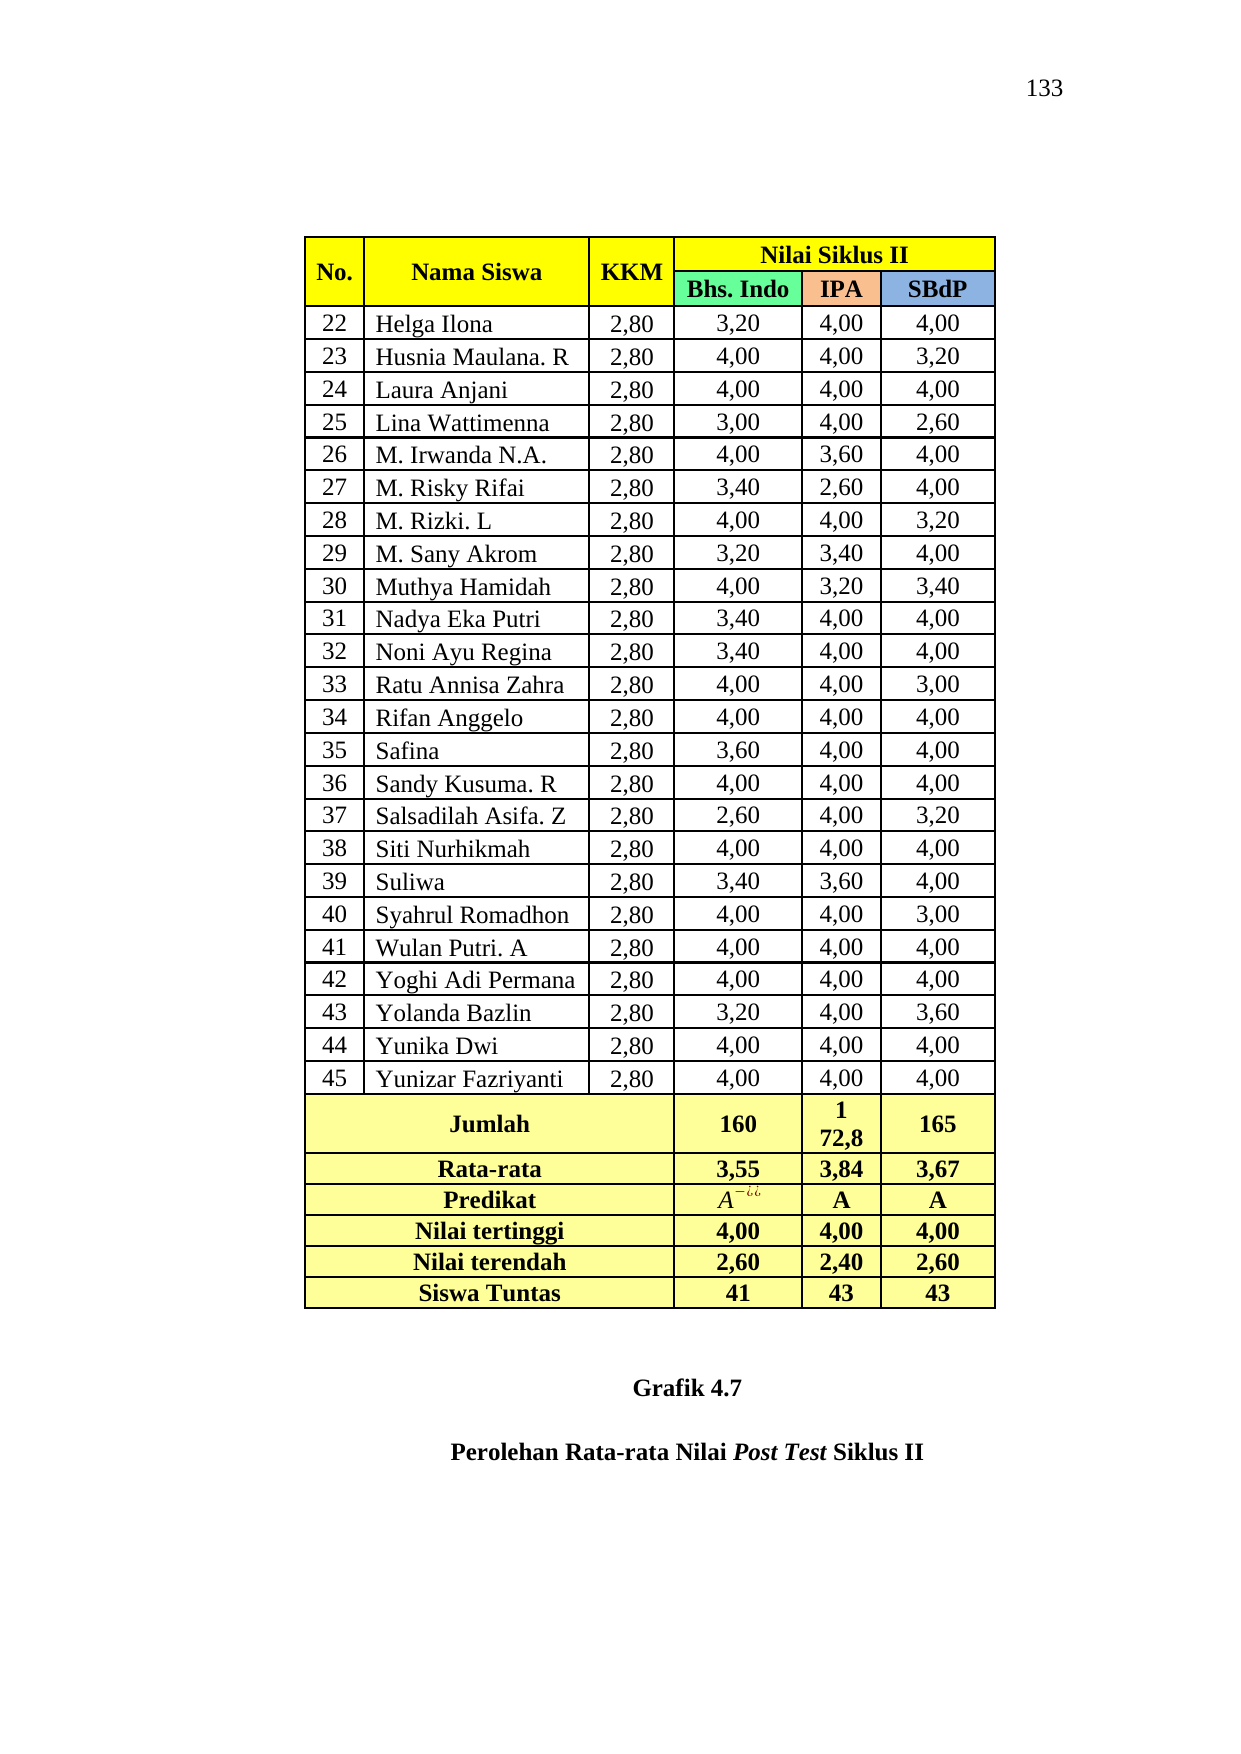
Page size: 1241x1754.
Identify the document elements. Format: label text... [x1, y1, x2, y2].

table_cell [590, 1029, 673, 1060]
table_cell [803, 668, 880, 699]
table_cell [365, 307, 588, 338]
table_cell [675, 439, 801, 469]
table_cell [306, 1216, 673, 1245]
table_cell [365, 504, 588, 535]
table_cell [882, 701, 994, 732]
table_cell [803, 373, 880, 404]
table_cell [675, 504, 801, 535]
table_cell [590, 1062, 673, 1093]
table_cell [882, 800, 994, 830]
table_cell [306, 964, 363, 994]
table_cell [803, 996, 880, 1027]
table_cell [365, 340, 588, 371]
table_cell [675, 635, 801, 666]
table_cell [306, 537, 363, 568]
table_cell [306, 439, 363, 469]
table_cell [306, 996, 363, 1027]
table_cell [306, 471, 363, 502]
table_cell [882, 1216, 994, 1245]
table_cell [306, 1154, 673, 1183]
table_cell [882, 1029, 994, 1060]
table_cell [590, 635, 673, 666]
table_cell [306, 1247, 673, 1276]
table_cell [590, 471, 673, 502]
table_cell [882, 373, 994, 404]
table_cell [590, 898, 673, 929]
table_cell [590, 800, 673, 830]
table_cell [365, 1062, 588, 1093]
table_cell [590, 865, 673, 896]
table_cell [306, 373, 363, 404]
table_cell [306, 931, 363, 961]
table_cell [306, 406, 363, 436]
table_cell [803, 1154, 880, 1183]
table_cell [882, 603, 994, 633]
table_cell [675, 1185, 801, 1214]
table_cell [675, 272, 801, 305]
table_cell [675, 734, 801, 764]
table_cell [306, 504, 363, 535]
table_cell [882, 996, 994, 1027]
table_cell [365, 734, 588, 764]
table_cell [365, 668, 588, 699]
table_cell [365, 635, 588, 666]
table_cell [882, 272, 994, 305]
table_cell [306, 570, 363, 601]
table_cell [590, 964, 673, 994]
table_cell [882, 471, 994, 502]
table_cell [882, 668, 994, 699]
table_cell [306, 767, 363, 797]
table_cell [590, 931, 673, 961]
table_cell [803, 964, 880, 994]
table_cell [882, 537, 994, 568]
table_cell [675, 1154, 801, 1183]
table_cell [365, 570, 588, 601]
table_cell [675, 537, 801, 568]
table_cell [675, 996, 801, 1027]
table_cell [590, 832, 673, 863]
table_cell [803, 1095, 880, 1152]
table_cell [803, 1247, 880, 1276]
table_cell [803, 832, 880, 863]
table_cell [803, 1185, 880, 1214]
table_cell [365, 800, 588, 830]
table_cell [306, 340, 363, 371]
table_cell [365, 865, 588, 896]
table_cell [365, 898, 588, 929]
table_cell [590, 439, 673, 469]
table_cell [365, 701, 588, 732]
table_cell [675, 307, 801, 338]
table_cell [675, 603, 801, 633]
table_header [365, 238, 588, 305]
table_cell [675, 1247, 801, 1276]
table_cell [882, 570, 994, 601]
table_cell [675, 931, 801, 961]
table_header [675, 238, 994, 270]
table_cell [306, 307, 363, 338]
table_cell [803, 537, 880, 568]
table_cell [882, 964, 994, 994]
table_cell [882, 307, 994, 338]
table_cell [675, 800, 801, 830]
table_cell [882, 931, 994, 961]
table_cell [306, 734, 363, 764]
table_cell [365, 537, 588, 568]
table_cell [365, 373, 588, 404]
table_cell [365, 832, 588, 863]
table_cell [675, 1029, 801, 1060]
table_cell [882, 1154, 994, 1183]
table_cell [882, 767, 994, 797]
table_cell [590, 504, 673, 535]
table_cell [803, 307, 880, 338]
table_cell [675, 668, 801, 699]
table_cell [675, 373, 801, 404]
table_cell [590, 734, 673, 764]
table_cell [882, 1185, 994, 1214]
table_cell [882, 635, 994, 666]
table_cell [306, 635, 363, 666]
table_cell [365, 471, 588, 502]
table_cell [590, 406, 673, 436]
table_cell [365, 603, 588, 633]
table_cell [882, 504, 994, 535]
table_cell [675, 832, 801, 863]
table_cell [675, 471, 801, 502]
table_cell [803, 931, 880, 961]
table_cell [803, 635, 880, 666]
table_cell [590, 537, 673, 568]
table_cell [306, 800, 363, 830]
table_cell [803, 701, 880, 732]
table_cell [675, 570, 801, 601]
text Grafik 4.7 [311, 1373, 1063, 1401]
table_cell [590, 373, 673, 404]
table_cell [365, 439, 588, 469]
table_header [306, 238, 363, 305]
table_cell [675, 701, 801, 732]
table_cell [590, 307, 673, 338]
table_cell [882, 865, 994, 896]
text Perolehan Rata-rata Nilai Post Test Siklus II [311, 1437, 1063, 1465]
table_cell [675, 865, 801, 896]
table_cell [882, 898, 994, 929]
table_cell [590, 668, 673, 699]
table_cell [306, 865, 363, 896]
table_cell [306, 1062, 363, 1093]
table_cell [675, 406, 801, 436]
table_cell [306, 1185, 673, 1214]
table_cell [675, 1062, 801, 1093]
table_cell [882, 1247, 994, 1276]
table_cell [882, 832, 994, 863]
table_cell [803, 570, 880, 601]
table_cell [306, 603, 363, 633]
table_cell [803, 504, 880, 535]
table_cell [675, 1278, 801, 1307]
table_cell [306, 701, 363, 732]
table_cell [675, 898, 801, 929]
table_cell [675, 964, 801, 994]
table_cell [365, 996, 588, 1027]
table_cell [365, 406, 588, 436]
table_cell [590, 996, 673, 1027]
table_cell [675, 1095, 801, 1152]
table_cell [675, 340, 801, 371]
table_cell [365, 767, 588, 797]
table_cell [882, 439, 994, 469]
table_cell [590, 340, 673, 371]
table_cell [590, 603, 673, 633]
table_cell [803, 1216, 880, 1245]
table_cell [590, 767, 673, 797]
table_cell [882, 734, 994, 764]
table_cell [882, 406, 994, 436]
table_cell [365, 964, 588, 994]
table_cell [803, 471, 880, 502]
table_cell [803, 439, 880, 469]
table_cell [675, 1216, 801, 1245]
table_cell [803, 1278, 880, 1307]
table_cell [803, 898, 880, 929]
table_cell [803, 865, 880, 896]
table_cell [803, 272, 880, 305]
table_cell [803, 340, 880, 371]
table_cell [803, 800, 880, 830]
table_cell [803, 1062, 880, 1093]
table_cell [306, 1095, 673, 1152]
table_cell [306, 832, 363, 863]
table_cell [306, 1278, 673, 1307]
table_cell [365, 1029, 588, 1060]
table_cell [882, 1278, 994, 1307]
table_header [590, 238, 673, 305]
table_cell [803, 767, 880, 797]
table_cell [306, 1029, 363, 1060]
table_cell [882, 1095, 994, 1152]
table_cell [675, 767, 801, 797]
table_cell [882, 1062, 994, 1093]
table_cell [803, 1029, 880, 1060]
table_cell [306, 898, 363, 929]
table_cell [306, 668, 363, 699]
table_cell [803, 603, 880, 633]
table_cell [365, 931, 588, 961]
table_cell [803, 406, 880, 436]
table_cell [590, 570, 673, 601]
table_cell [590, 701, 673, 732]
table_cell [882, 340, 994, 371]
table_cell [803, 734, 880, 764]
